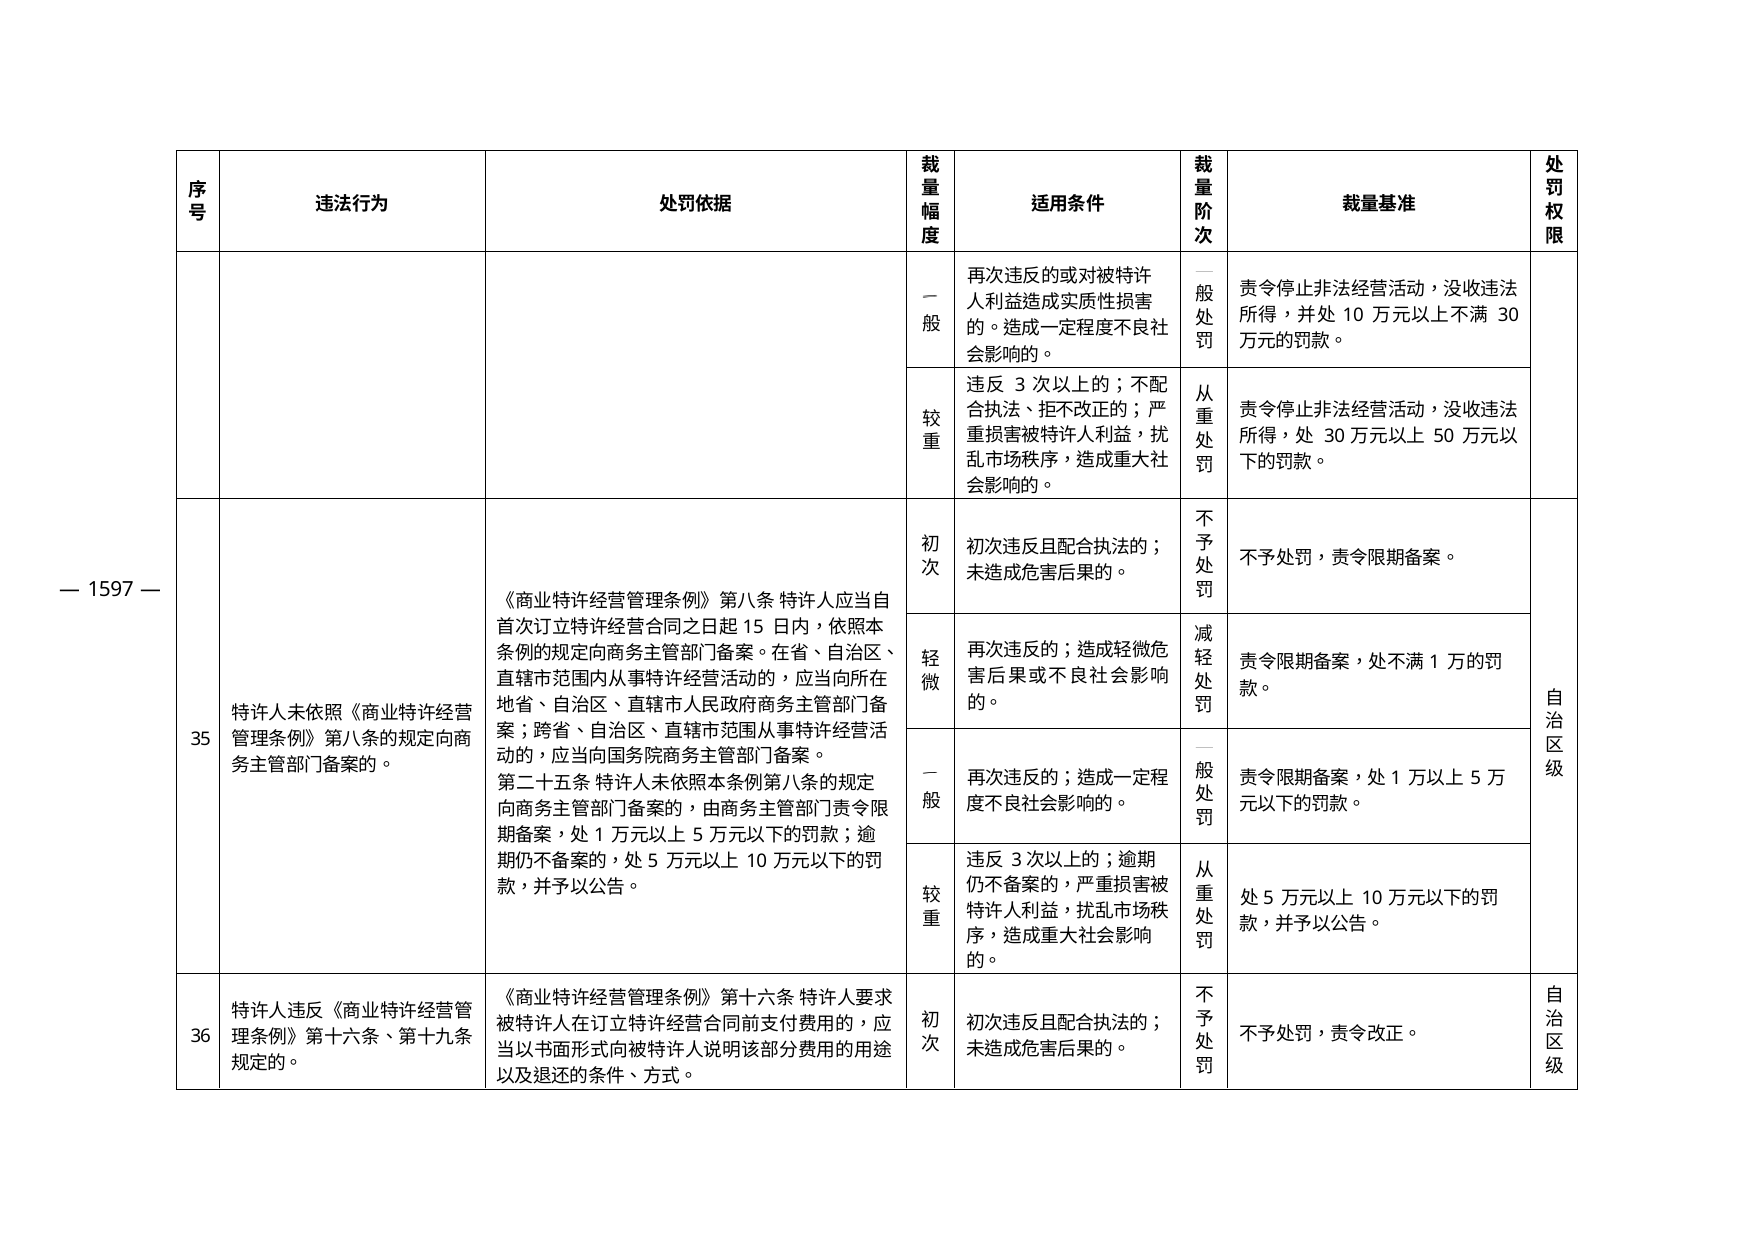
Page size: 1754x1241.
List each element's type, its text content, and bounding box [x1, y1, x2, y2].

table_cell 36 [177, 974, 219, 1088]
table_cell 轻 微 [907, 614, 954, 728]
table_cell 不予处罚，责令限期备案。 [1228, 499, 1530, 612]
table_cell [220, 252, 485, 497]
table_cell 从 重 处 罚 [1181, 844, 1227, 973]
table_header 违法行为 [220, 151, 485, 251]
table_cell 减 轻 处 罚 [1181, 614, 1227, 728]
table_header 处罚依据 [486, 151, 906, 251]
table_cell 初 次 [907, 974, 954, 1088]
table_cell 一 般 处 罚 [1181, 252, 1227, 367]
table_cell 不予处罚，责令改正。 [1228, 974, 1530, 1088]
table_cell 初 次 [907, 499, 954, 612]
table_cell 初次违反且配合执法的； 未造成危害后果的。 [955, 974, 1180, 1088]
table_cell 35 [177, 499, 219, 973]
table_header 序 号 [177, 151, 219, 251]
table_cell 自 治 区 级 [1531, 499, 1577, 973]
table_cell 初次违反且配合执法的； 未造成危害后果的。 [955, 499, 1180, 612]
table_cell 不 予 处 罚 [1181, 499, 1227, 612]
table_cell 责令停止非法经营活动，没收违法 所得，处 30 万元以上 50 万元以 下的罚款。 [1228, 368, 1530, 497]
table_cell 般 [907, 252, 954, 367]
table_cell 责令限期备案，处 1 万以上 5 万 元以下的罚款。 [1228, 729, 1530, 843]
table_cell 责令限期备案，处不满 1 万的罚 款。 [1228, 614, 1530, 728]
table_cell 再次违反的；造成一定程 度不良社会影响的。 [955, 729, 1180, 843]
table_header 处 罚 权 限 [1531, 151, 1577, 251]
table_cell 《商业特许经营管理条例》第十六条 特许人要求 被特许人在订立特许经营合同前支付费用的，应 当以书面形式向被特许人说明该部分费用的用途 以及退还的条件、方式。 [486, 974, 906, 1088]
table_cell 《商业特许经营管理条例》第八条 特许人应当自 首次订立特许经营合同之日起 15 日内，依照本 条例的规定向商务主管部门备案。在省、自治区、 直辖市范围内从事特许经营活动的，应当向所在 地省、自治区、直辖市人民政府商务主管部门备 案；跨省、自治区、直辖市范围从事特许经营活 动的，应当向国务院商务主管部门备案。 第二十五条 特许人未依照本条例第八条的规定 向商务主管部门备案的，由商务主管部门责令限 期备案，处 1 万元以上 5 万元以下的罚款；逾 期仍不备案的，处 5 万元以上 10 万元以下的罚 款，并予以公告。 [486, 499, 906, 973]
table_cell 般 [907, 729, 954, 843]
table_header 裁量基准 [1228, 151, 1530, 251]
table_cell 再次违反的或对被特许 人利益造成实质性损害 的。造成一定程度不良社 会影响的。 [955, 252, 1180, 367]
table_cell 自 治 区 级 [1531, 974, 1577, 1088]
table_cell 责令停止非法经营活动，没收违法 所得，并处 10 万元以上不满 30 万元的罚款。 [1228, 252, 1530, 367]
table_cell 较 重 [907, 368, 954, 497]
table_header 裁 量 幅 度 [907, 151, 954, 251]
table_cell 违反 3 次以上的；逾期 仍不备案的，严重损害被 特许人利益，扰乱市场秩 序，造成重大社会影响 的。 [955, 844, 1180, 973]
picture [922, 294, 940, 298]
table_cell 特许人未依照《商业特许经营 管理条例》第八条的规定向商 务主管部门备案的。 [220, 499, 485, 973]
table_cell 再次违反的；造成轻微危 害后果或不良社会影响 的。 [955, 614, 1180, 728]
table_header 裁 量 阶 次 [1181, 151, 1227, 251]
table_cell 特许人违反《商业特许经营管 理条例》第十六条、第十九条 规定的。 [220, 974, 485, 1088]
table_cell [177, 252, 219, 497]
table_cell 较 重 [907, 844, 954, 973]
table_cell 不 予 处 罚 [1181, 974, 1227, 1088]
table_cell 一 般 处 罚 [1181, 729, 1227, 843]
table_cell 处 5 万元以上 10 万元以下的罚 款，并予以公告。 [1228, 844, 1530, 973]
table_cell 违反 3 次以上的；不配 合执法、拒不改正的； 严 重损害被特许人利益，扰 乱市场秩序，造成重大社 会影响的。 [955, 368, 1180, 497]
table_cell [1531, 252, 1577, 497]
table_header 适用条件 [955, 151, 1180, 251]
table_cell 从 重 处 罚 [1181, 368, 1227, 497]
table_cell [486, 252, 906, 497]
